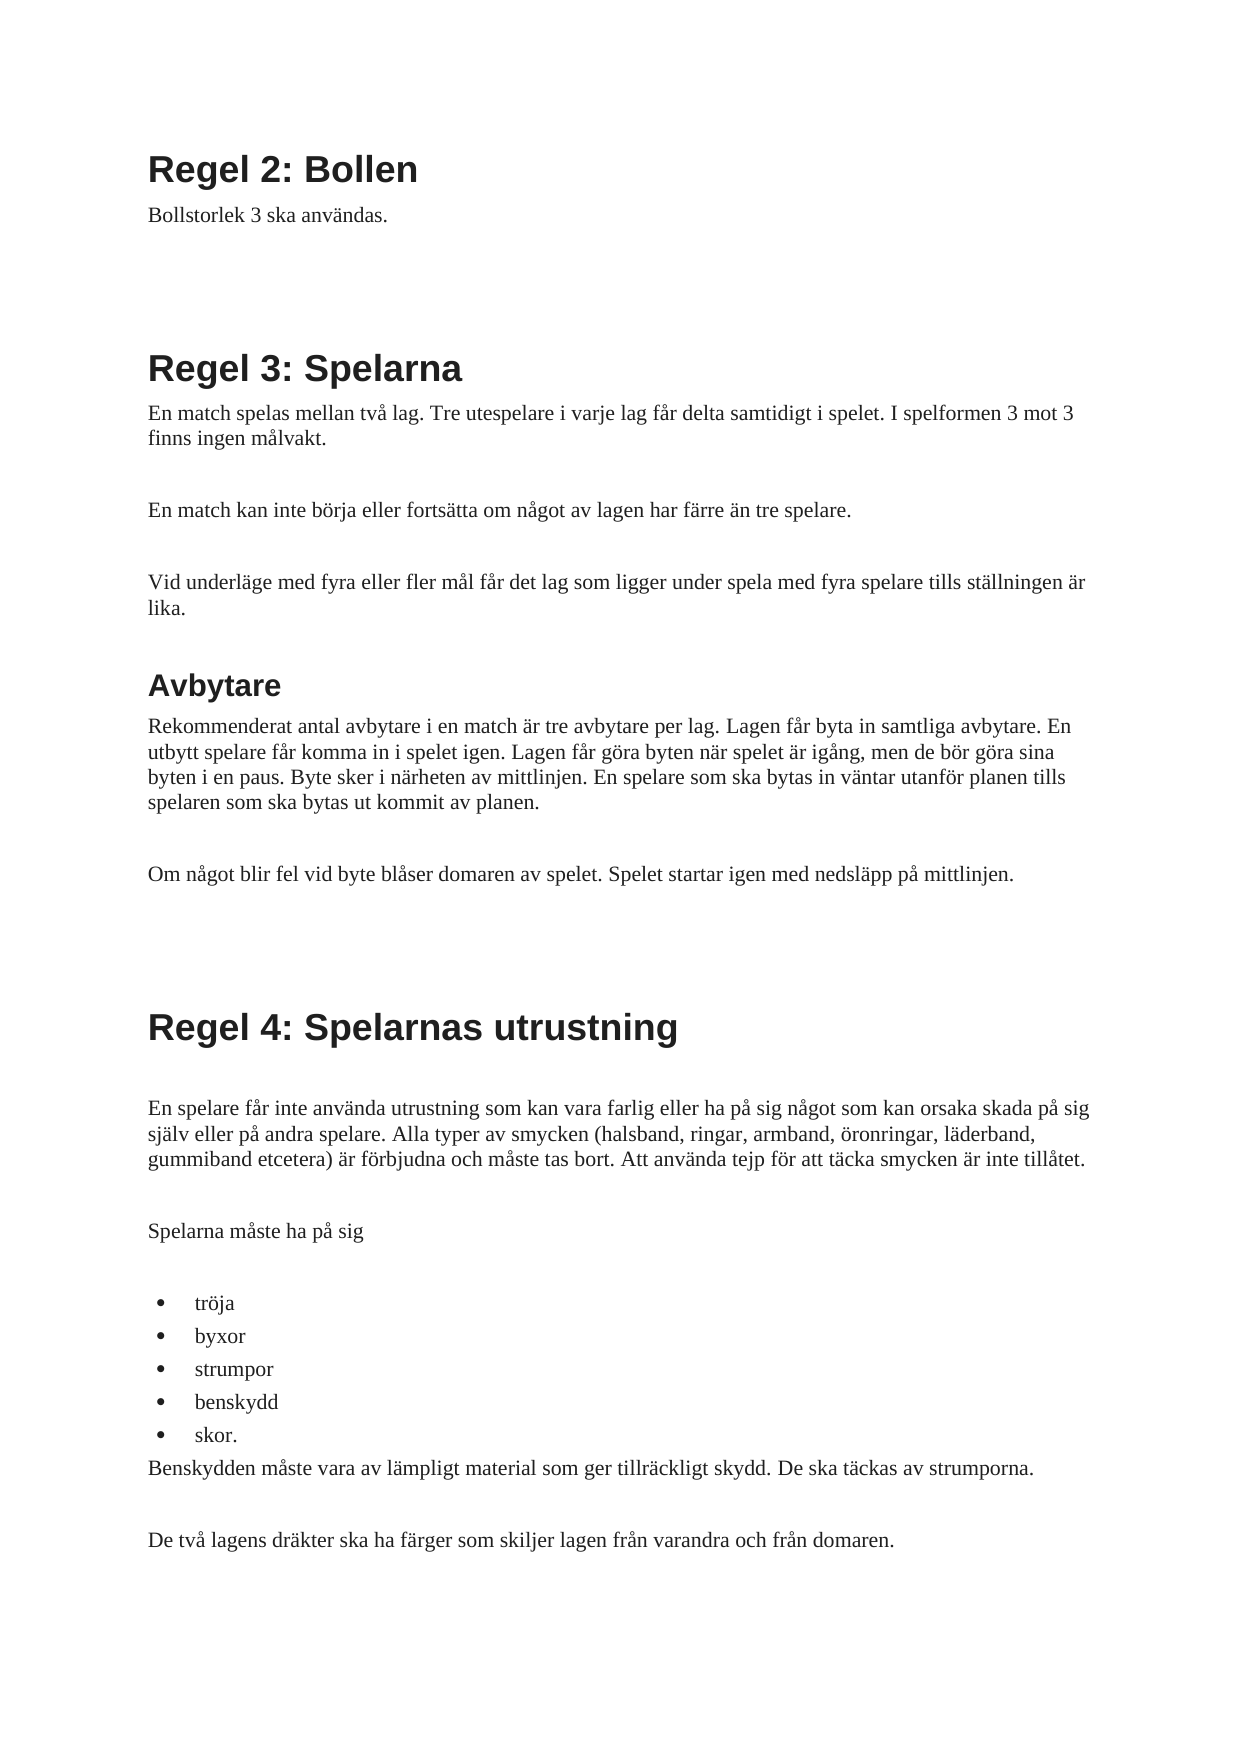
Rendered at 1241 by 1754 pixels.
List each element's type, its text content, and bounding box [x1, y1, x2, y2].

list strumpor [157, 1356, 1093, 1381]
text Bollstorlek 3 ska användas. [148, 202, 1093, 227]
text Avbytare [148, 667, 1093, 702]
text Rekommenderat antal avbytare i en match är tre avbytare per lag. Lagen får byta in samtliga avbytare. En utbytt spelare får komma in i spelet igen. Lagen får göra byten när spelet är igång, men de bör göra sina byten i en paus. Byte sker i närheten av mittlinjen. En spelare som ska bytas in väntar utanför planen tills spelaren som ska bytas ut kommit av planen. [148, 713, 1093, 814]
text Spelarna måste ha på sig [148, 1218, 1093, 1243]
list tröja [157, 1290, 1093, 1315]
text En match kan inte börja eller fortsätta om något av lagen har färre än tre spelare. [148, 497, 1093, 522]
list byxor [157, 1323, 1093, 1348]
text Benskydden måste vara av lämpligt material som ger tillräckligt skydd. De ska täckas av strumporna. [148, 1455, 1093, 1480]
text En spelare får inte använda utrustning som kan vara farlig eller ha på sig något som kan orsaka skada på sig själv eller på andra spelare. Alla typer av smycken (halsband, ringar, armband, öronringar, läderband, gummiband etcetera) är förbjudna och måste tas bort. Att använda tejp för att täcka smycken är inte tillåtet. [148, 1095, 1093, 1171]
text Regel 2: Bollen [148, 148, 1093, 191]
text Vid underläge med fyra eller fler mål får det lag som ligger under spela med fyra spelare tills ställningen är lika. [148, 569, 1093, 620]
list benskydd [157, 1389, 1093, 1414]
text En match spelas mellan två lag. Tre utespelare i varje lag får delta samtidigt i spelet. I spelformen 3 mot 3 finns ingen målvakt. [148, 400, 1093, 450]
text De två lagens dräkter ska ha färger som skiljer lagen från varandra och från domaren. [148, 1527, 1093, 1552]
list skor. [157, 1422, 1093, 1447]
text Regel 3: Spelarna [148, 346, 1093, 389]
text Regel 4: Spelarnas utrustning [148, 1005, 1093, 1048]
text Om något blir fel vid byte blåser domaren av spelet. Spelet startar igen med nedsläpp på mittlinjen. [148, 861, 1093, 886]
